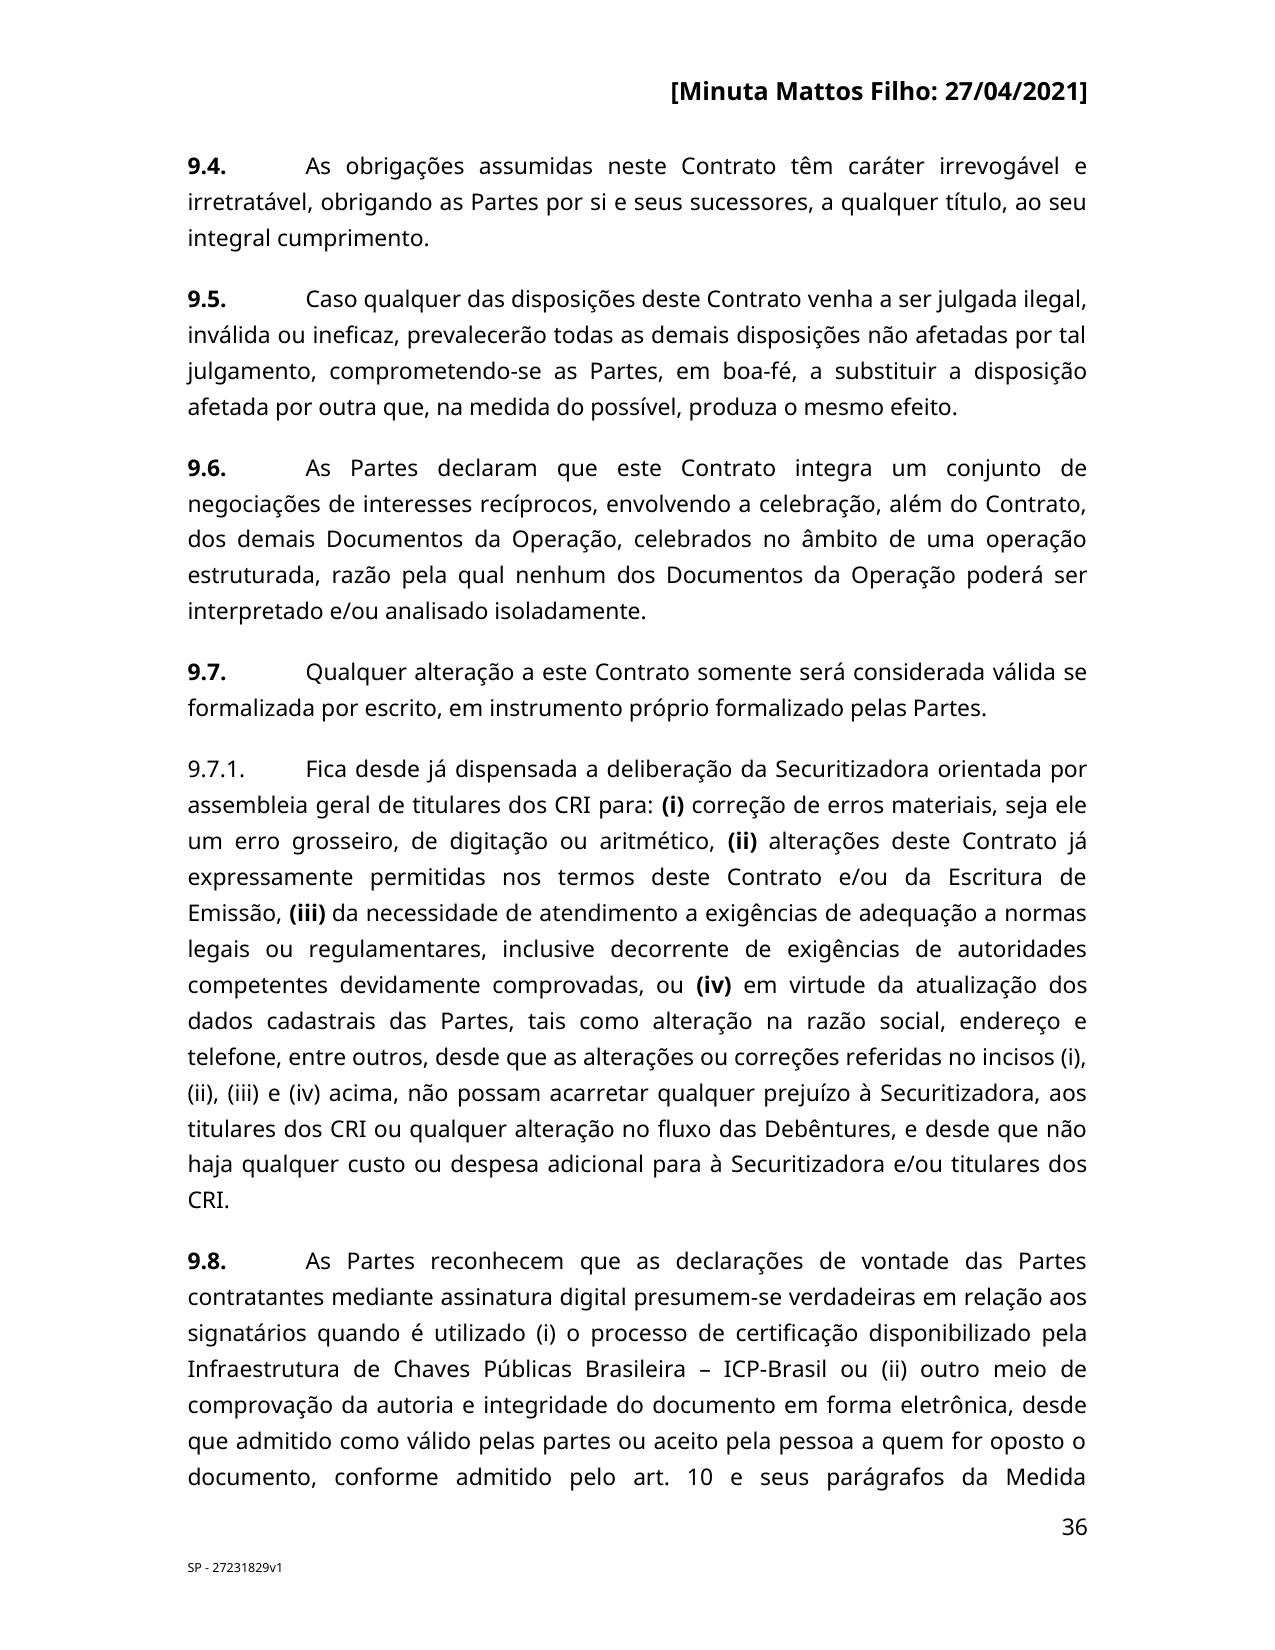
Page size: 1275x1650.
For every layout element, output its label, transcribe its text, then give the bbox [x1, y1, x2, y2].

list As Partes declaram que este Contrato integra um conjunto de negociações de interesses recíprocos, envolvendo a celebração, além do Contrato, dos demais Documentos da Operação, celebrados no âmbito de uma operação estruturada, razão pela qual nenhum dos Documentos da Operação poderá ser interpretado e/ou analisado isoladamente. [187, 452, 1088, 627]
list Qualquer alteração a este Contrato somente será considerada válida se formalizada por escrito, em instrumento próprio formalizado pelas Partes. [187, 656, 1088, 723]
list Fica desde já dispensada a deliberação da Securitizadora orientada por assembleia geral de titulares dos CRI para: (i) correção de erros materiais, seja ele um erro grosseiro, de digitação ou aritmético, (ii) alterações deste Contrato já expressamente permitidas nos termos deste Contrato e/ou da Escritura de Emissão, (iii) da necessidade de atendimento a exigências de adequação a normas legais ou regulamentares, inclusive decorrente de exigências de autoridades competentes devidamente comprovadas, ou (iv) em virtude da atualização dos dados cadastrais das Partes, tais como alteração na razão social, endereço e telefone, entre outros, desde que as alterações ou correções referidas no incisos (i), (ii), (iii) e (iv) acima, não possam acarretar qualquer prejuízo à Securitizadora, aos titulares dos CRI ou qualquer alteração no fluxo das Debêntures, e desde que não haja qualquer custo ou despesa adicional para à Securitizadora e/ou titulares dos CRI. [187, 753, 1088, 1216]
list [187, 1245, 1088, 1492]
list Caso qualquer das disposições deste Contrato venha a ser julgada ilegal, inválida ou ineficaz, prevalecerão todas as demais disposições não afetadas por tal julgamento, comprometendo-se as Partes, em boa-fé, a substituir a disposição afetada por outra que, na medida do possível, produza o mesmo efeito. [187, 283, 1088, 422]
list As obrigações assumidas neste Contrato têm caráter irrevogável e irretratável, obrigando as Partes por si e seus sucessores, a qualquer título, ao seu integral cumprimento. [187, 150, 1088, 253]
